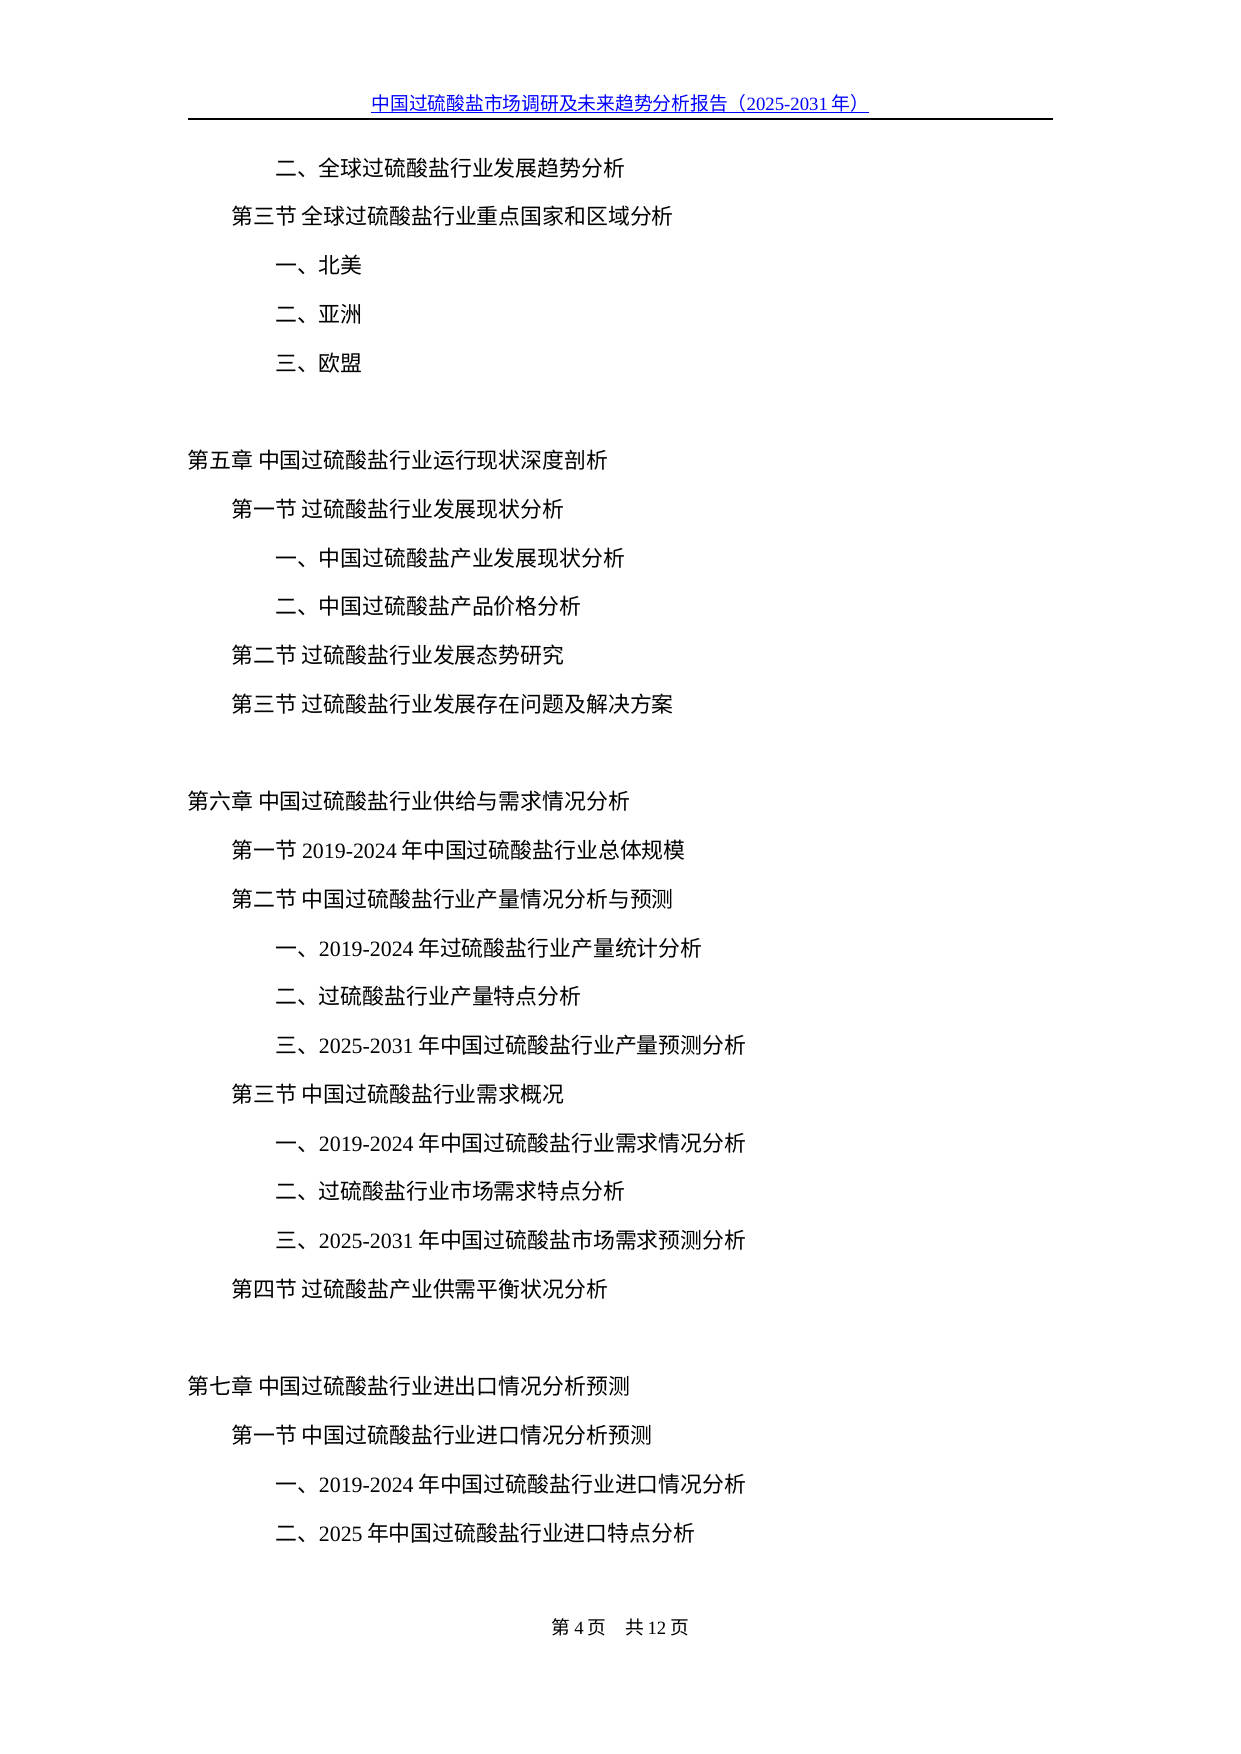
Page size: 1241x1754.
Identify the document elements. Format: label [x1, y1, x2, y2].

text [187, 150, 1053, 1548]
